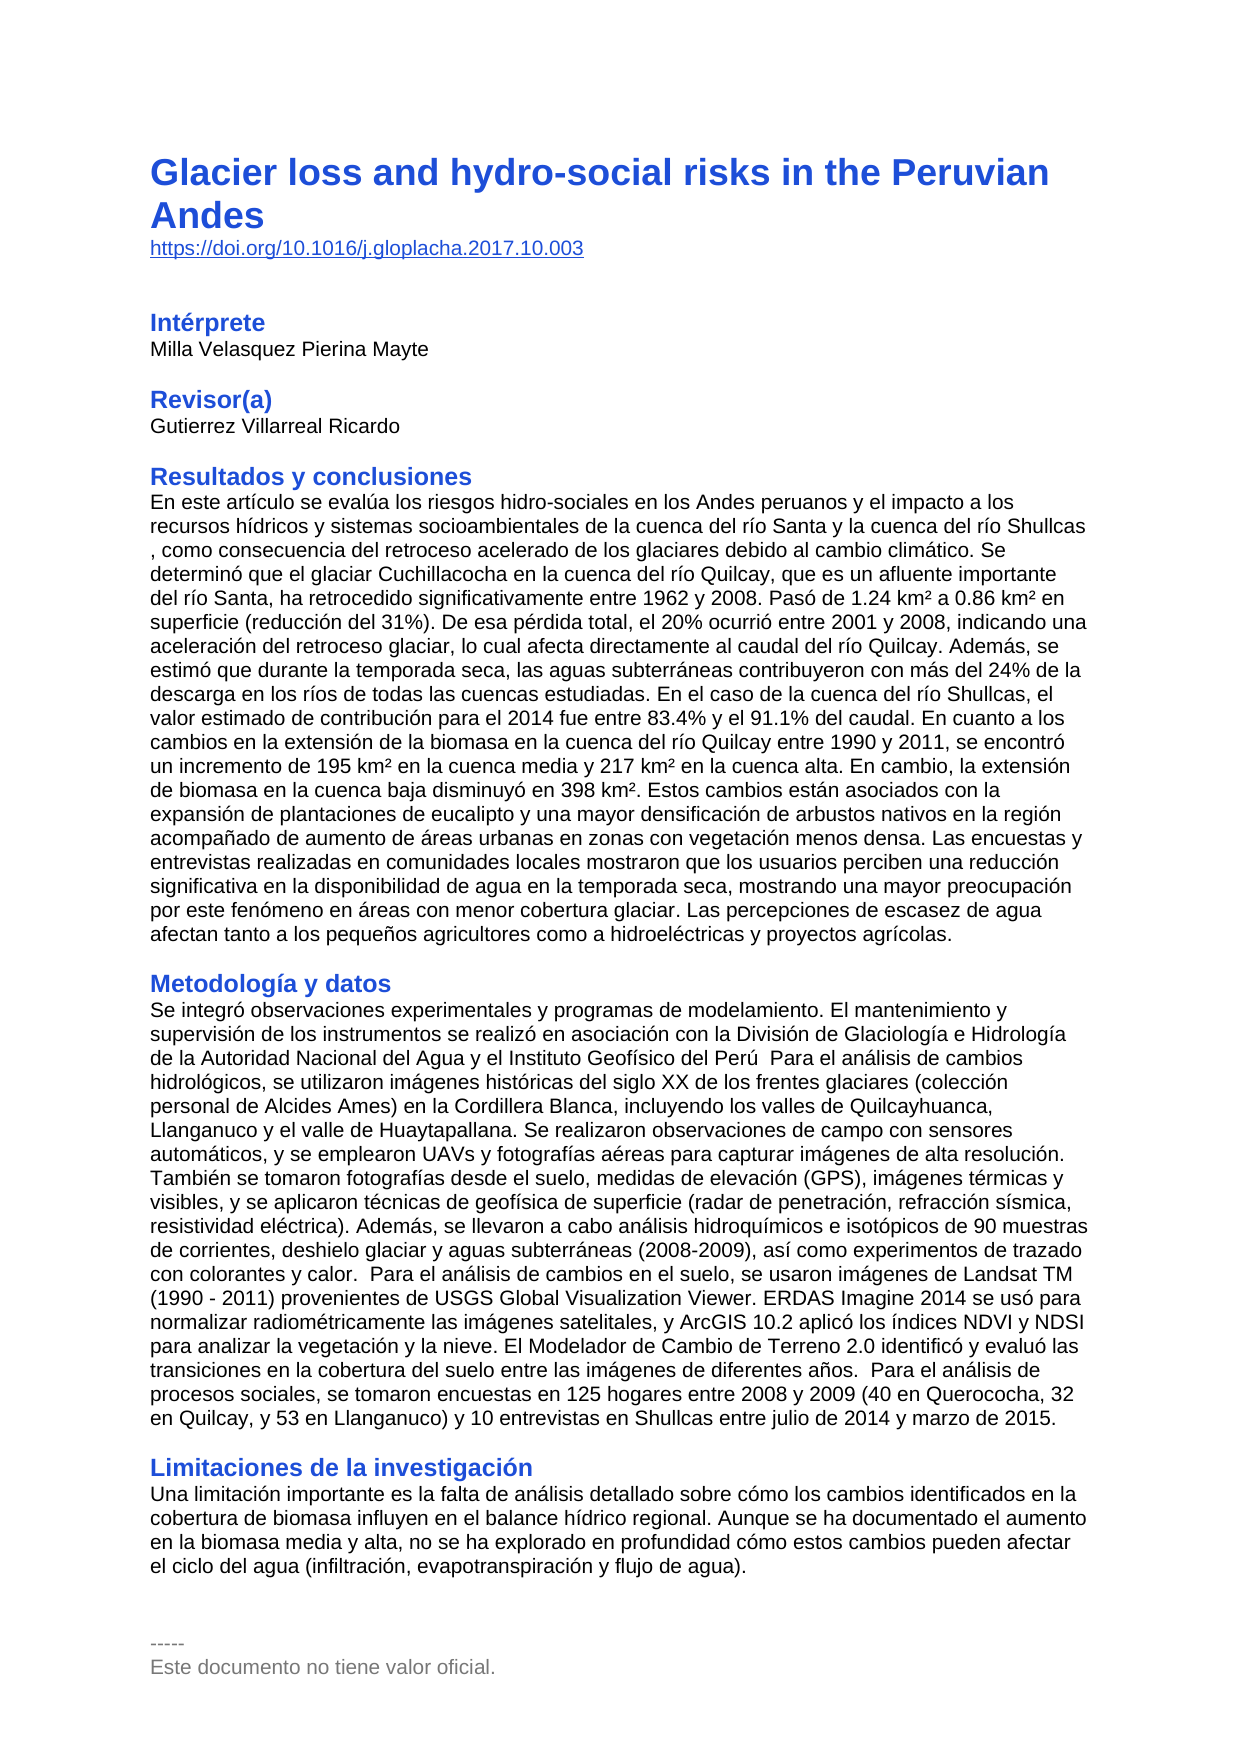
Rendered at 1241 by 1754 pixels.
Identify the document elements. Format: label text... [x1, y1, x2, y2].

text Glacier loss and hydro-social risks in the Peruvian Andes [150, 150, 1090, 236]
text Gutierrez Villarreal Ricardo [150, 413, 1090, 437]
text En este artículo se evalúa los riesgos hidro-sociales en los Andes peruanos y el impacto a los recursos hídricos y sistemas socioambientales de la cuenca del río Santa y la cuenca del río Shullcas​, como consecuencia del retroceso acelerado de los glaciares debido al cambio climático. Se determinó que el glaciar Cuchillacocha en la cuenca del río Quilcay, que es un afluente importante del río Santa, ha retrocedido significativamente entre 1962 y 2008. Pasó de 1.24 km² a 0.86 km² en superficie (reducción del 31%). De esa pérdida total, el 20% ocurrió entre 2001 y 2008, indicando una aceleración del retroceso glaciar, lo cual afecta directamente al caudal del río Quilcay. Además, se estimó que durante la temporada seca, las aguas subterráneas contribuyeron con más del 24% de la descarga en los ríos de todas las cuencas estudiadas. En el caso de la cuenca del río Shullcas, el valor estimado de contribución para el 2014 fue entre 83.4% y el 91.1% del caudal. En cuanto a los cambios en la extensión de la biomasa en la cuenca del río Quilcay entre 1990 y 2011, se encontró un incremento de 195 km² en la cuenca media y 217 km² en la cuenca alta. En cambio, la extensión de biomasa en la cuenca baja disminuyó en 398 km². Estos cambios están asociados con la expansión de plantaciones de eucalipto y una mayor densificación de arbustos nativos en la región acompañado de aumento de áreas urbanas en zonas con vegetación menos densa. Las encuestas y entrevistas realizadas en comunidades locales mostraron que los usuarios perciben una reducción significativa en la disponibilidad de agua en la temporada seca, mostrando una mayor preocupación por este fenómeno en áreas con menor cobertura glaciar. Las percepciones de escasez de agua afectan tanto a los pequeños agricultores como a hidroeléctricas y proyectos agrícolas. [150, 490, 1090, 945]
text Metodología y datos [150, 969, 1090, 998]
text Revisor(a) [150, 385, 1090, 413]
text https://doi.org/10.1016/j.gloplacha.2017.10.003 [150, 236, 1090, 260]
text Se integró observaciones experimentales y programas de modelamiento. El mantenimiento y supervisión de los instrumentos se realizó en asociación con la División de Glaciología e Hidrología de la Autoridad Nacional del Agua y el Instituto Geofísico del Perú Para el análisis de cambios hidrológicos, se utilizaron imágenes históricas del siglo XX de los frentes glaciares (colección personal de Alcides Ames) en la Cordillera Blanca, incluyendo los valles de Quilcayhuanca, Llanganuco y el valle de Huaytapallana. Se realizaron observaciones de campo con sensores automáticos, y se emplearon UAVs y fotografías aéreas para capturar imágenes de alta resolución. También se tomaron fotografías desde el suelo, medidas de elevación (GPS), imágenes térmicas y visibles, y se aplicaron técnicas de geofísica de superficie (radar de penetración, refracción sísmica, resistividad eléctrica). Además, se llevaron a cabo análisis hidroquímicos e isotópicos de 90 muestras de corrientes, deshielo glaciar y aguas subterráneas (2008-2009), así como experimentos de trazado con colorantes y calor. Para el análisis de cambios en el suelo, se usaron imágenes de Landsat TM (1990 - 2011) provenientes de USGS Global Visualization Viewer. ERDAS Imagine 2014 se usó para normalizar radiométricamente las imágenes satelitales, y ArcGIS 10.2 aplicó los índices NDVI y NDSI para analizar la vegetación y la nieve. El Modelador de Cambio de Terreno 2.0 identificó y evaluó las transiciones en la cobertura del suelo entre las imágenes de diferentes años. Para el análisis de procesos sociales, se tomaron encuestas en 125 hogares entre 2008 y 2009 (40 en Querococha, 32 en Quilcay, y 53 en Llanganuco) y 10 entrevistas en Shullcas entre julio de 2014 y marzo de 2015. [150, 998, 1090, 1429]
text Una limitación importante es la falta de análisis detallado sobre cómo los cambios identificados en la cobertura de biomasa influyen en el balance hídrico regional. Aunque se ha documentado el aumento en la biomasa media y alta, no se ha explorado en profundidad cómo estos cambios pueden afectar el ciclo del agua (infiltración, evapotranspiración y flujo de agua). [150, 1482, 1090, 1578]
text Resultados y conclusiones [150, 461, 1090, 490]
text Intérprete [150, 308, 1090, 337]
text Milla Velasquez Pierina Mayte [150, 337, 1090, 361]
text Limitaciones de la investigación [150, 1453, 1090, 1482]
